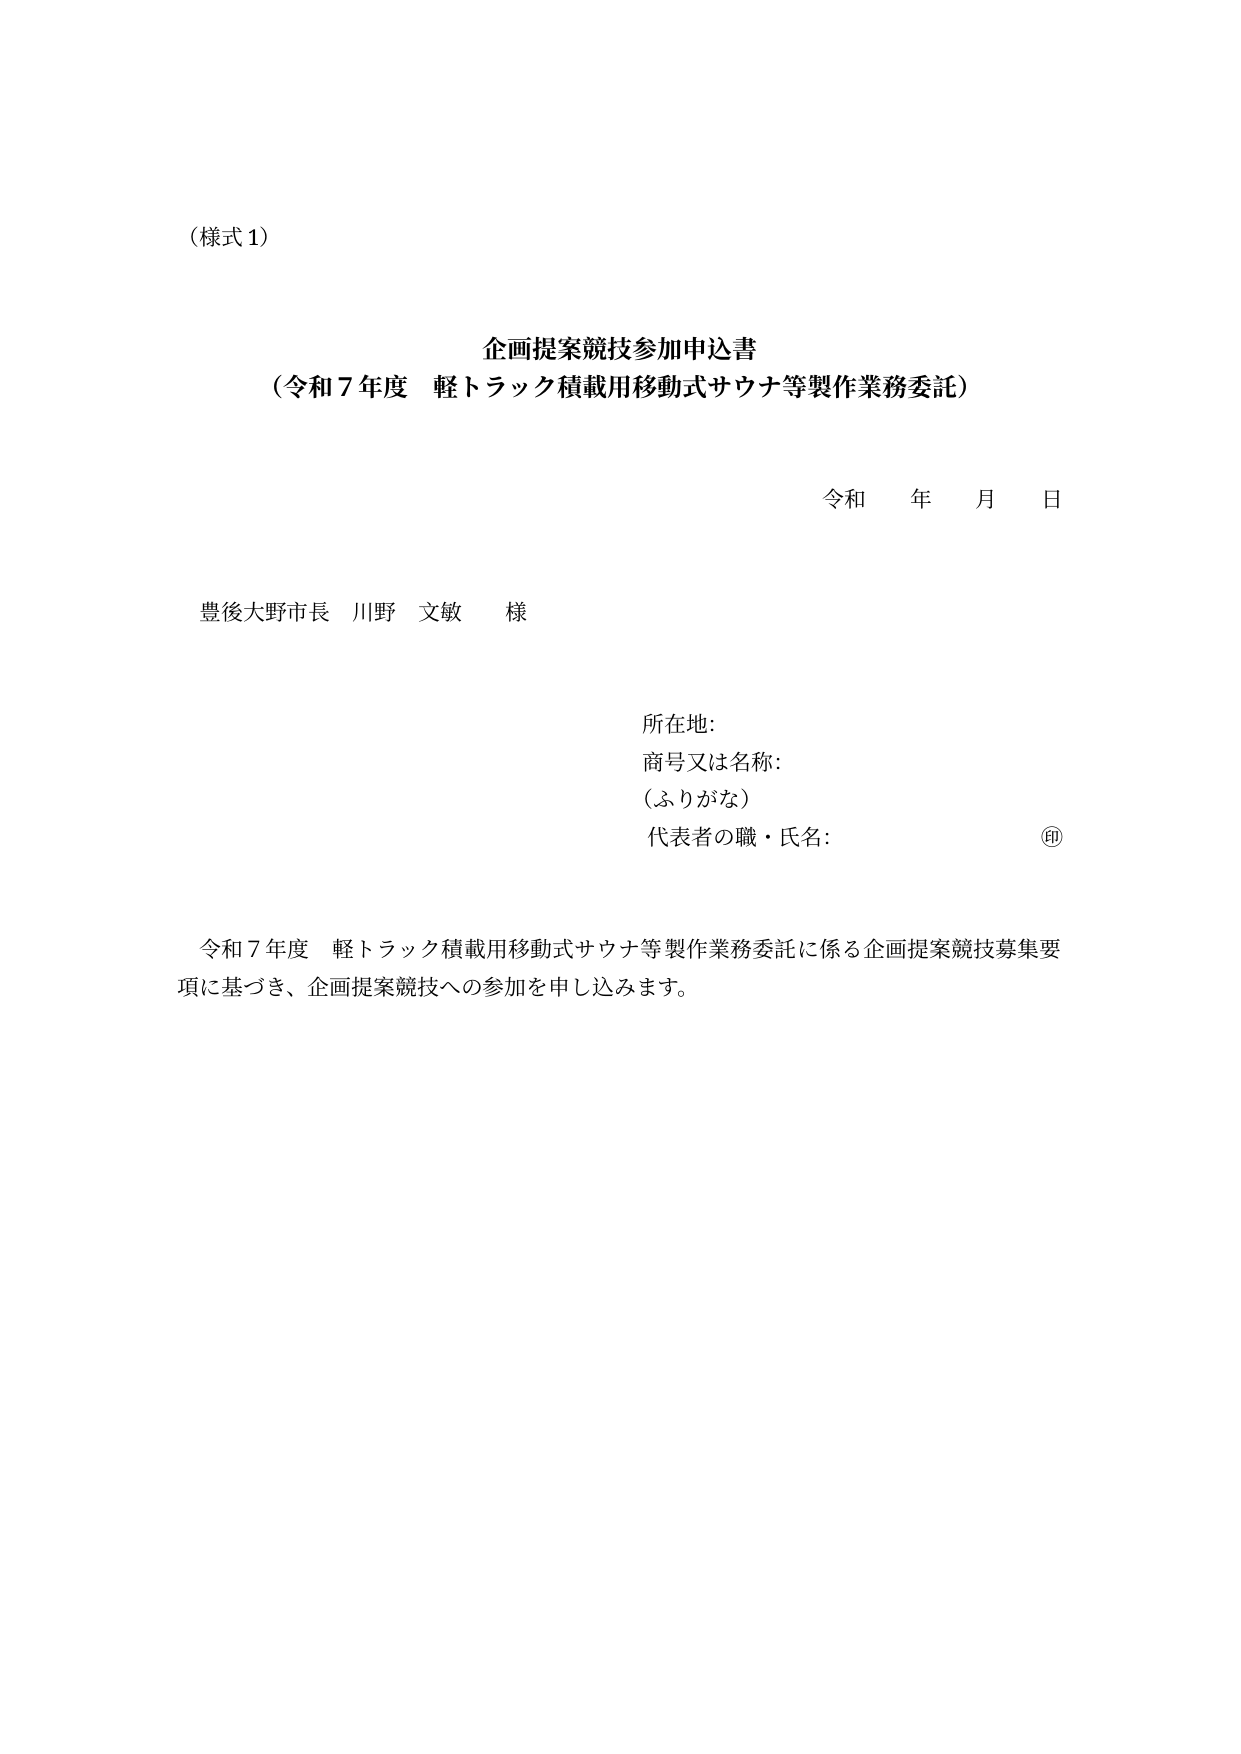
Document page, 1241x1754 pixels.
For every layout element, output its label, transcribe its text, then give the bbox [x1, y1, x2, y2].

text （令和７年度 軽トラック積載用移動式サウナ等製作業務委託） [177, 367, 1063, 404]
text 豊後大野市長 川野 文敏 様 [177, 592, 1063, 629]
text 企画提案競技参加申込書 [177, 329, 1063, 367]
text 商号又は名称： （ふりがな） [177, 742, 976, 817]
text 所在地： [177, 704, 976, 742]
text 令和７年度 軽トラック積載用移動式サウナ等製作業務委託に係る企画提案競技募集要項に基づき、企画提案競技への参加を申し込みます。 [177, 929, 1063, 1004]
text 令和 年 月 日 [177, 479, 1063, 517]
text （様式1） [177, 217, 1063, 254]
text 代表者の職・氏名： ㊞ [177, 817, 1063, 854]
